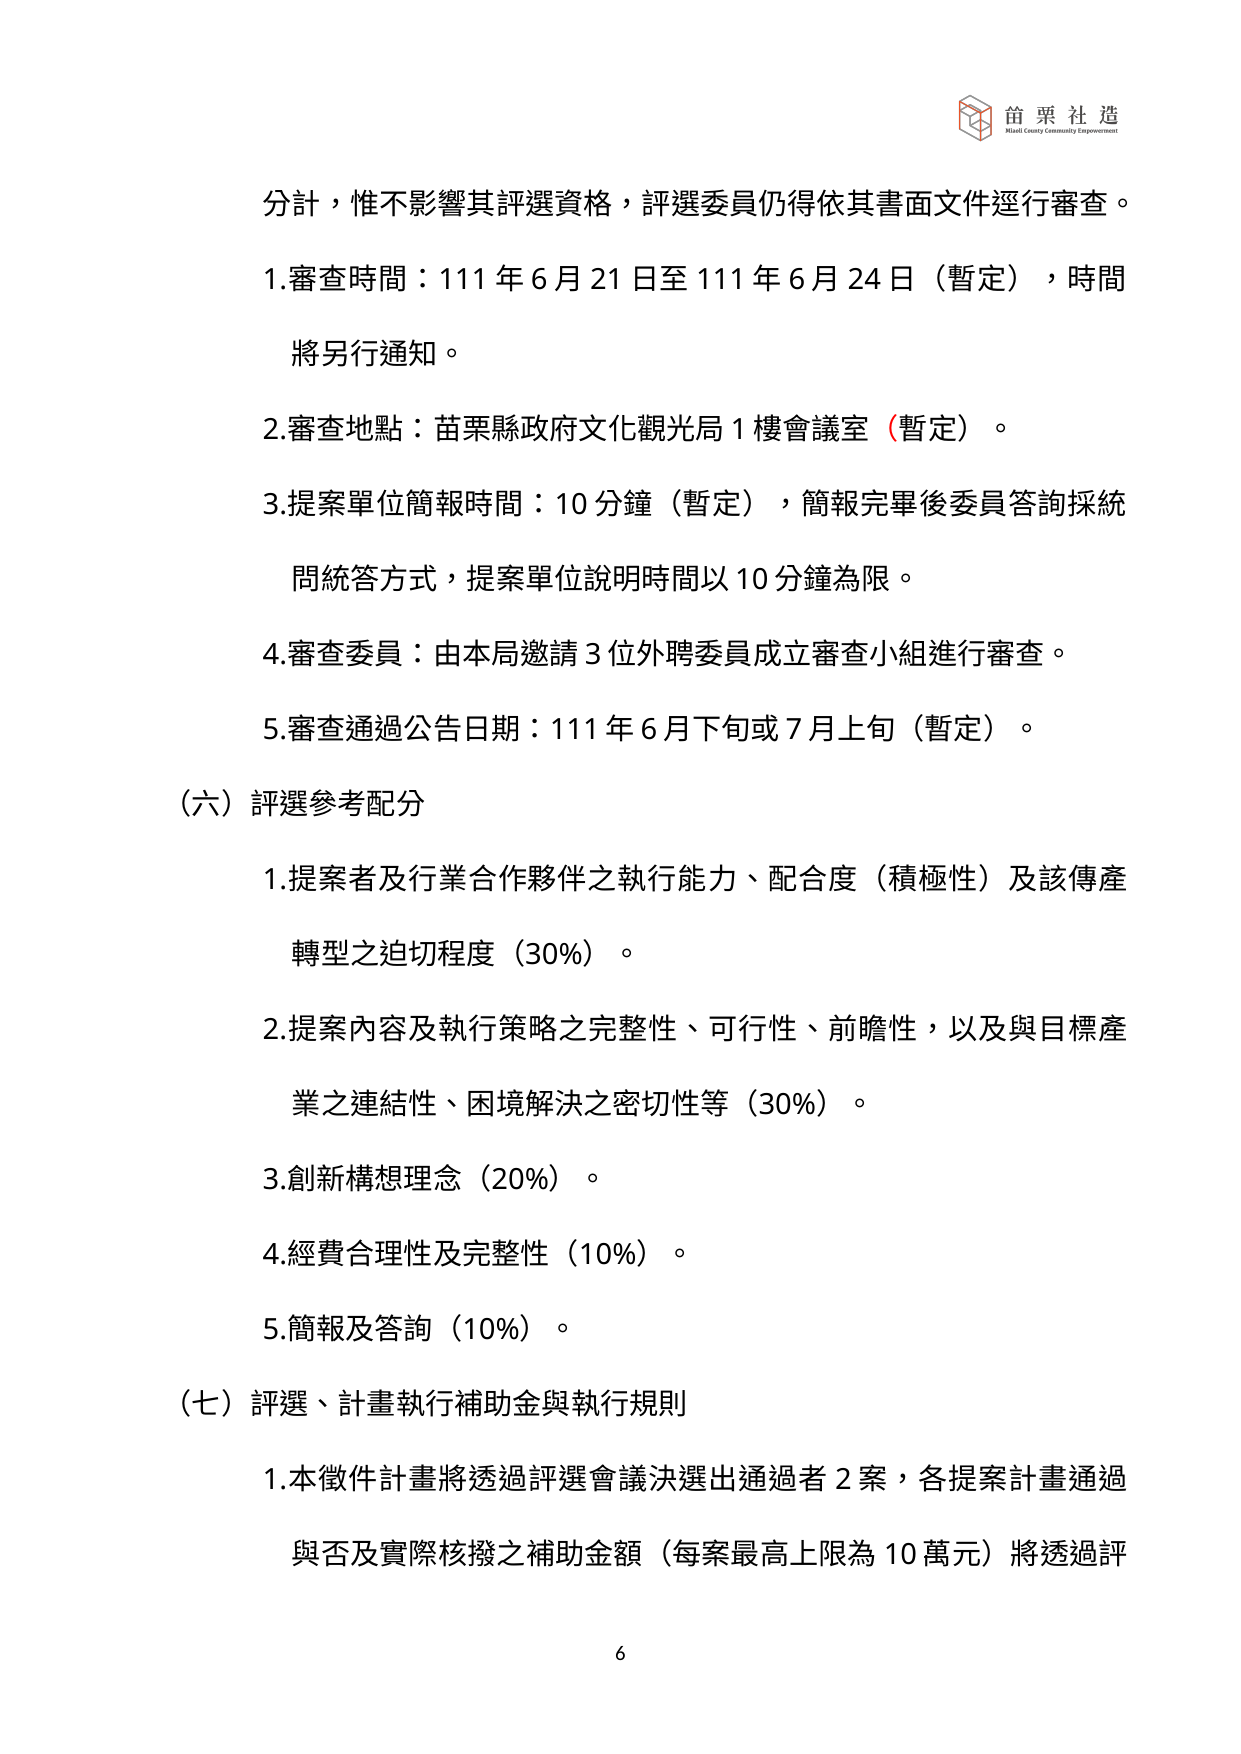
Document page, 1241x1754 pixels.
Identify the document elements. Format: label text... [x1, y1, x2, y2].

list 2.審查地點：苗栗縣政府文化觀光局1樓會議室（暫定）。 [262, 389, 1128, 464]
list 1.審查時間：111年6月21日至111年6月24日（暫定），時間將另行通知。 [262, 239, 1128, 389]
list 3.創新構想理念（20%）。 [262, 1139, 1128, 1214]
list 3.提案單位簡報時間：10分鐘（暫定），簡報完畢後委員答詢採統問統答方式，提案單位說明時間以10分鐘為限。 [262, 464, 1128, 614]
list 1.本徵件計畫將透過評選會議決選出通過者2案，各提案計畫通過與否及實際核撥之補助金額（每案最高上限為10萬元）將透過評選委員決議核定之。 [262, 1439, 1128, 1589]
list 2.提案內容及執行策略之完整性、可行性、前瞻性，以及與目標產業之連結性、困境解決之密切性等（30%）。 [262, 989, 1128, 1139]
list 5.簡報及答詢（10%）。 [262, 1289, 1128, 1364]
list 5.審查通過公告日期：111年6月下旬或7月上旬（暫定）。 [262, 689, 1128, 764]
list 1.提案者及行業合作夥伴之執行能力、配合度（積極性）及該傳產轉型之迫切程度（30%）。 [262, 839, 1128, 989]
list （六）評選參考配分 [162, 764, 1128, 839]
list 4.經費合理性及完整性（10%）。 [262, 1214, 1128, 1289]
list （七）評選、計畫執行補助金與執行規則 [162, 1364, 1128, 1439]
list 4.審查委員：由本局邀請3位外聘委員成立審查小組進行審查。 [262, 614, 1128, 689]
picture [947, 88, 1128, 148]
